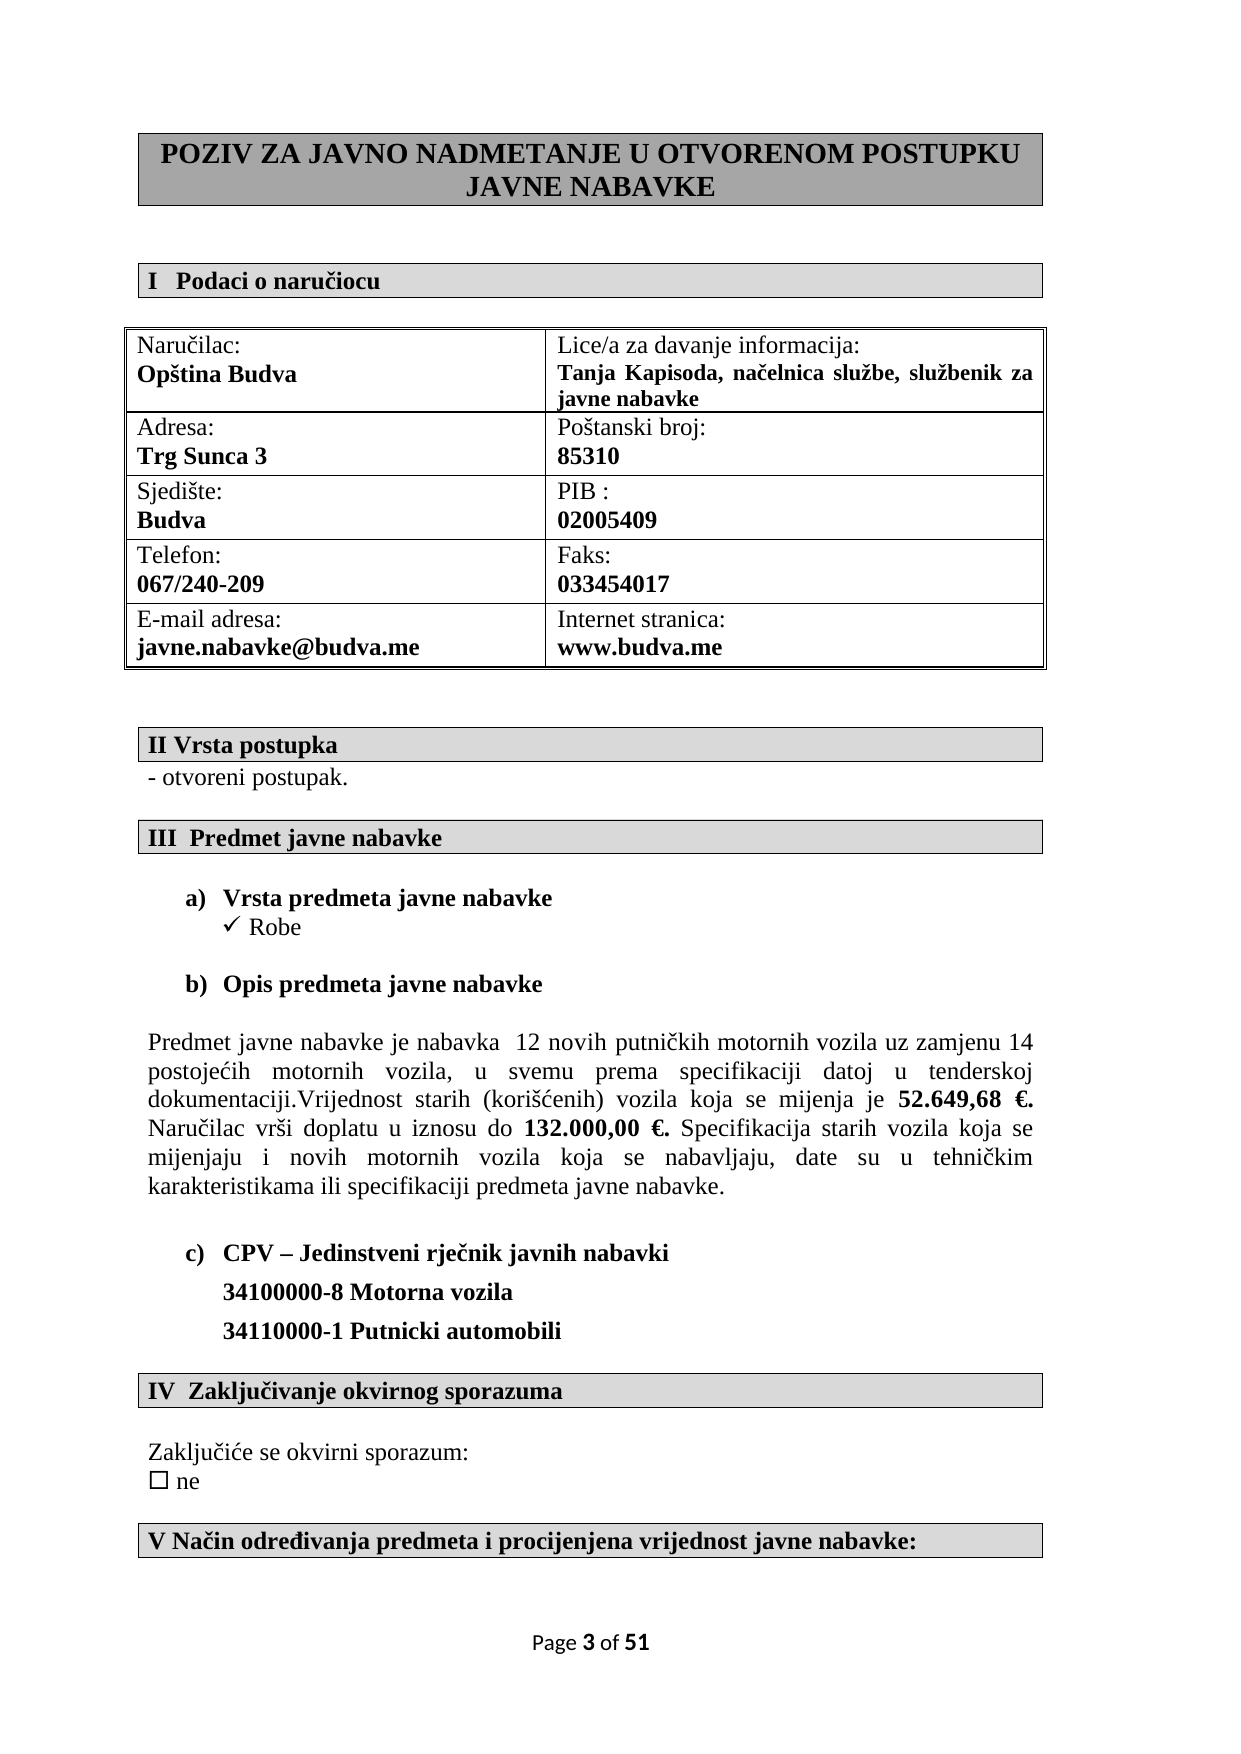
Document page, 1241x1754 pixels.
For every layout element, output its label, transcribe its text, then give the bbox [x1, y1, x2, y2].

text IV Zaključivanje okvirnog sporazuma [139, 1374, 1042, 1407]
text Robe [221, 912, 1034, 941]
table_cell Adresa: Trg Sunca 3 [127, 413, 545, 475]
table_header Lice/a za davanje informacija: Tanja Kapisoda, načelnica službe, službenik za javne nabavke [546, 330, 1043, 411]
table_cell E-mail adresa: javne.nabavke@budva.me [127, 604, 545, 666]
list Opis predmeta javne nabavke [185, 969, 1034, 998]
text - otvoreni postupak. [148, 762, 1034, 791]
table_cell Faks: 033454017 [546, 540, 1043, 603]
list 34100000-8 Motorna vozila [223, 1277, 1034, 1306]
table_cell Internet stranica: www.budva.me [546, 604, 1043, 666]
text Predmet javne nabavke je nabavka 12 novih putničkih motornih vozila uz zamjenu 14 postojećih motornih vozila, u svemu prema specifikaciji datoj u tenderskoj dokumentaciji.Vrijednost starih (korišćenih) vozila koja se mijenja je 52.649,68 €. Naručilac vrši doplatu u iznosu do 132.000,00 €. Specifikacija starih vozila koja se mijenjaju i novih motornih vozila koja se nabavljaju, date su u tehničkim karakteristikama ili specifikaciji predmeta javne nabavke. [148, 1027, 1034, 1199]
table_header Naručilac: Opština Budva [127, 330, 545, 411]
text V Način određivanja predmeta i procijenjena vrijednost javne nabavke: [139, 1524, 1042, 1557]
list Vrsta predmeta javne nabavke [185, 883, 1034, 912]
table_cell Poštanski broj: 85310 [546, 413, 1043, 475]
table_cell Telefon: 067/240-209 [127, 540, 545, 603]
subtitle POZIV ZA JAVNO NADMETANJE U OTVORENOM POSTUPKU JAVNE NABAVKE [139, 134, 1042, 205]
text ne [148, 1466, 1034, 1494]
list CPV – Jedinstveni rječnik javnih nabavki [185, 1238, 1034, 1267]
table_cell Sjedište: Budva [127, 476, 545, 539]
list 34110000-1 Putnicki automobili [223, 1316, 1034, 1344]
text II Vrsta postupka [139, 728, 1042, 761]
table_cell PIB : 02005409 [546, 476, 1043, 539]
text I Podaci o naručiocu [139, 264, 1042, 297]
text Zaključiće se okvirni sporazum: [148, 1437, 1034, 1466]
text III Predmet javne nabavke [139, 821, 1042, 853]
